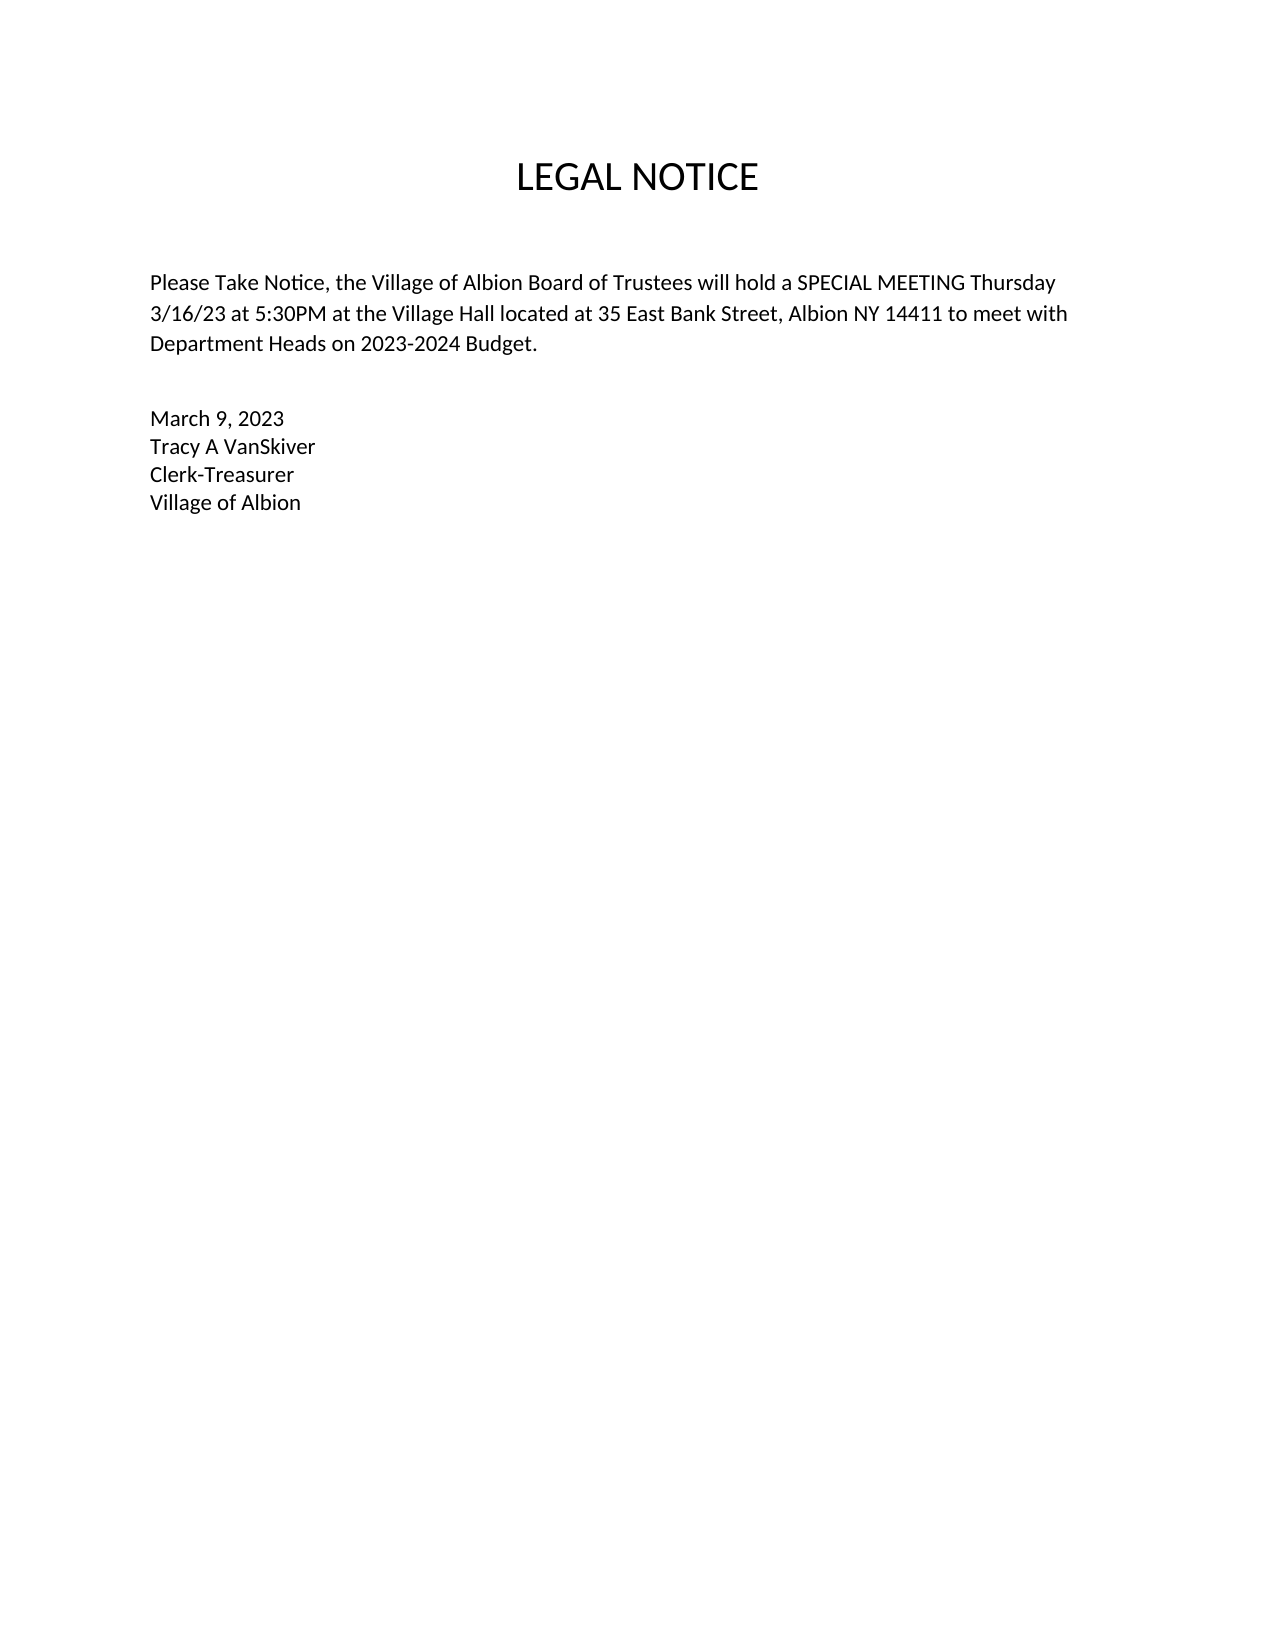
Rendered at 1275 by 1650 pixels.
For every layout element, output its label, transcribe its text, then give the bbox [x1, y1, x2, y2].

text Clerk-Treasurer [150, 460, 1125, 488]
text Tracy A VanSkiver [150, 432, 1125, 460]
text March 9, 2023 [150, 404, 1125, 432]
text Please Take Notice, the Village of Albion Board of Trustees will hold a SPECIAL MEETING Thursday 3/16/23 at 5:30PM at the Village Hall located at 35 East Bank Street, Albion NY 14411 to meet with Department Heads on 2023-2024 Budget. [150, 268, 1125, 357]
text LEGAL NOTICE [150, 150, 1125, 201]
text Village of Albion [150, 488, 1125, 516]
